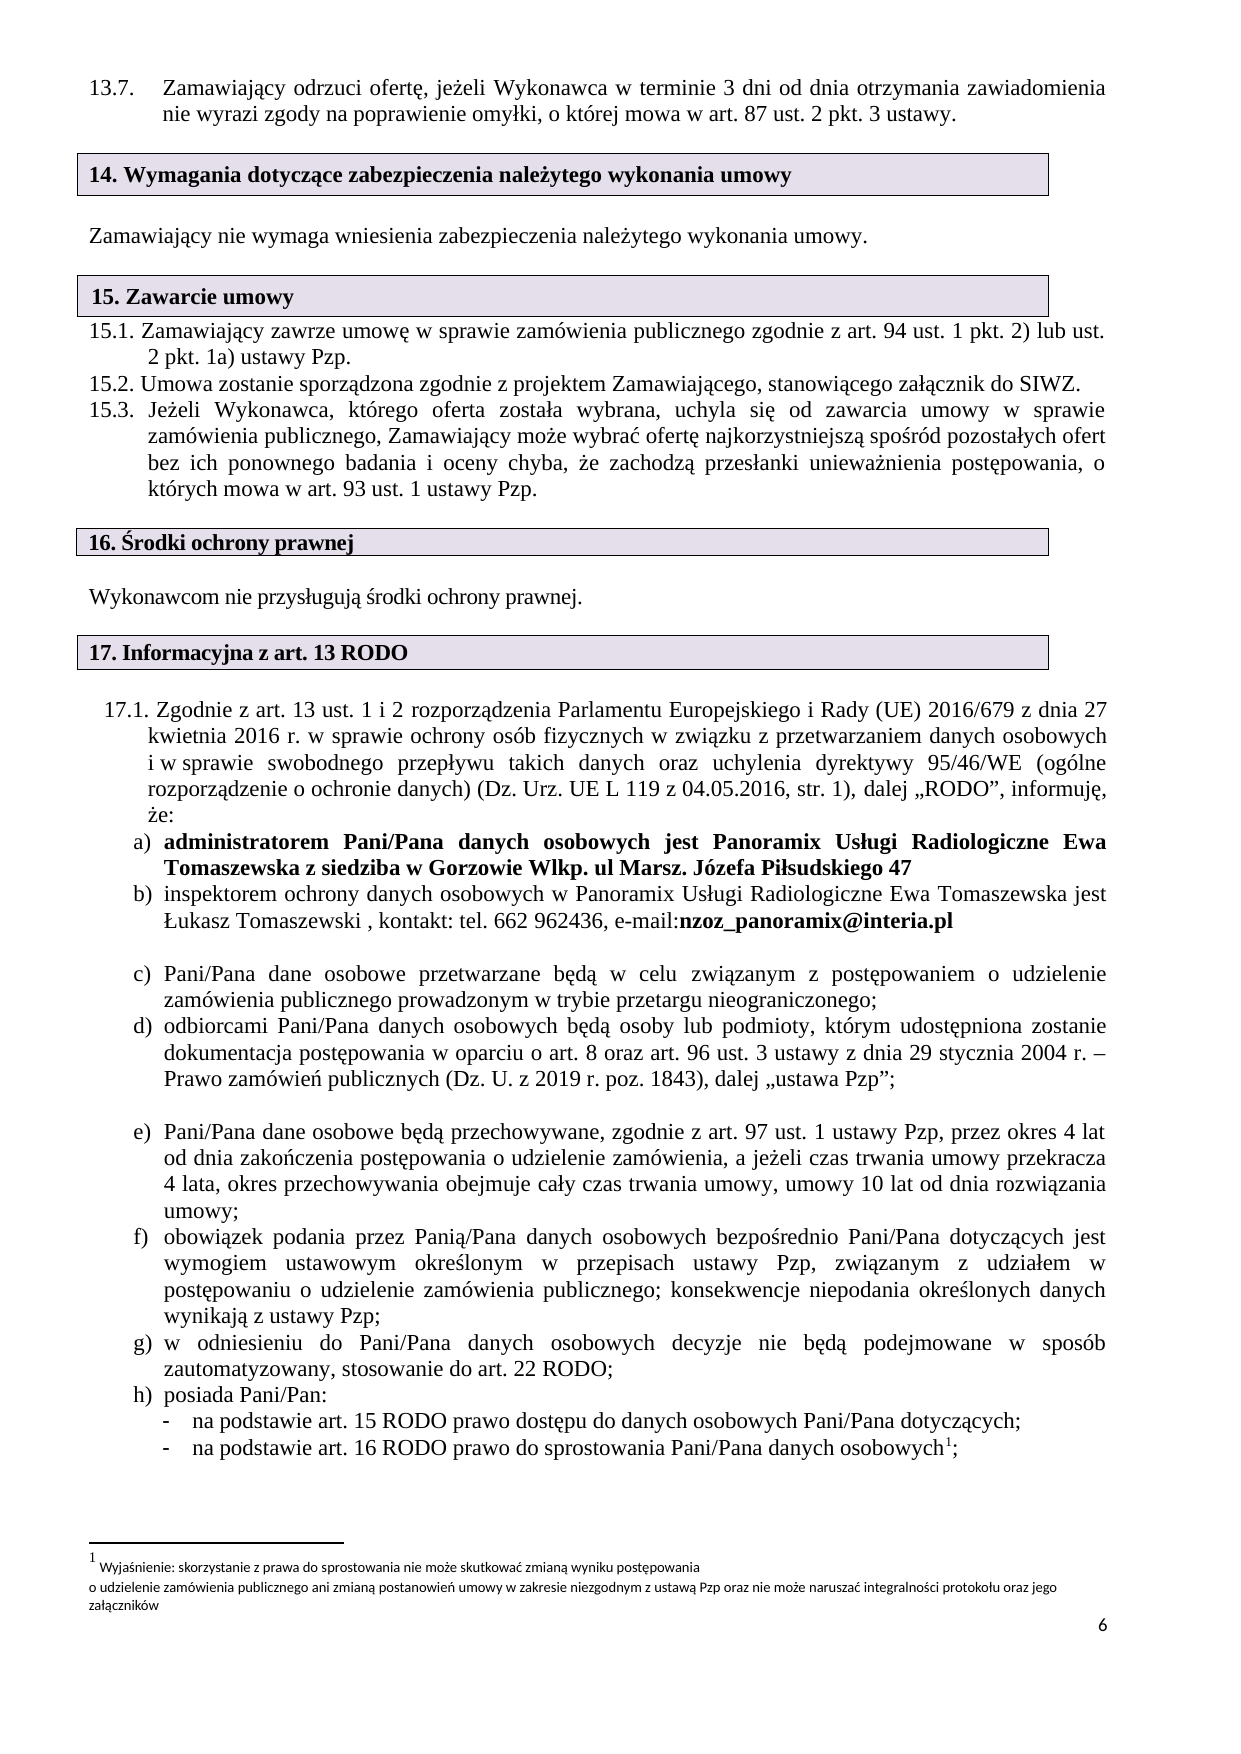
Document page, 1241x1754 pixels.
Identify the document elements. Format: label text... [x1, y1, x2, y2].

list odbiorcami Pani/Pana danych osobowych będą osoby lub podmioty, którym udostępniona zostanie dokumentacja postępowania w oparciu o art. 8 oraz art. 96 ust. 3 ustawy z dnia 29 stycznia 2004 r. – Prawo zamówień publicznych (Dz. U. z 2019 r. poz. 1843), dalej „ustawa Pzp”; [133, 1012, 1107, 1091]
text 17.1. Zgodnie z art. 13 ust. 1 i 2 rozporządzenia Parlamentu Europejskiego i Rady (UE) 2016/679 z dnia 27 kwietnia 2016 r. w sprawie ochrony osób fizycznych w związku z przetwarzaniem danych osobowych i w sprawie swobodnego przepływu takich danych oraz uchylenia dyrektywy 95/46/WE (ogólne rozporządzenie o ochronie danych) (Dz. Urz. UE L 119 z 04.05.2016, str. 1), dalej „RODO”, informuję, że: [103, 696, 1107, 828]
table_header 14. Wymagania dotyczące zabezpieczenia należytego wykonania umowy [78, 154, 1048, 195]
text Zamawiający nie wymaga wniesienia zabezpieczenia należytego wykonania umowy. [89, 222, 1107, 249]
table_header 17. Informacyjna z art. 13 RODO [78, 636, 1048, 669]
list na podstawie art. 15 RODO prawo dostępu do danych osobowych Pani/Pana dotyczących; [162, 1408, 1107, 1434]
list Pani/Pana dane osobowe przetwarzane będą w celu związanym z postępowaniem o udzielenie zamówienia publicznego prowadzonym w trybie przetargu nieograniczonego; [133, 959, 1107, 1012]
list obowiązek podania przez Panią/Pana danych osobowych bezpośrednio Pani/Pana dotyczących jest wymogiem ustawowym określonym w przepisach ustawy Pzp, związanym z udziałem w postępowaniu o udzielenie zamówienia publicznego; konsekwencje niepodania określonych danych wynikają z ustawy Pzp; [133, 1223, 1107, 1328]
list posiada Pani/Pan: [133, 1381, 1107, 1408]
list Pani/Pana dane osobowe będą przechowywane, zgodnie z art. 97 ust. 1 ustawy Pzp, przez okres 4 lat od dnia zakończenia postępowania o udzielenie zamówienia, a jeżeli czas trwania umowy przekracza 4 lata, okres przechowywania obejmuje cały czas trwania umowy, umowy 10 lat od dnia rozwiązania umowy; [133, 1118, 1107, 1223]
list Zamawiający odrzuci ofertę, jeżeli Wykonawca w terminie 3 dni od dnia otrzymania zawiadomienia nie wyrazi zgody na poprawienie omyłki, o której mowa w art. 87 ust. 2 pkt. 3 ustawy. [89, 74, 1107, 127]
text 15.3. Jeżeli Wykonawca, którego oferta została wybrana, uchyla się od zawarcia umowy w sprawie zamówienia publicznego, Zamawiający może wybrać ofertę najkorzystniejszą spośród pozostałych ofert bez ich ponownego badania i oceny chyba, że zachodzą przesłanki unieważnienia postępowania, o których mowa w art. 93 ust. 1 ustawy Pzp. [89, 396, 1107, 501]
table_header 15. Zawarcie umowy [78, 276, 1048, 316]
table_header 16. Środki ochrony prawnej [77, 529, 1048, 555]
list na podstawie art. 16 RODO prawo do sprostowania Pani/Pana danych osobowych; [162, 1434, 1107, 1460]
text Wykonawcom nie przysługują środki ochrony prawnej. [89, 583, 1107, 609]
text 15.2. Umowa zostanie sporządzona zgodnie z projektem Zamawiającego, stanowiącego załącznik do SIWZ. [89, 370, 1107, 396]
text 15.1. Zamawiający zawrze umowę w sprawie zamówienia publicznego zgodnie z art. 94 ust. 1 pkt. 2) lub ust. 2 pkt. 1a) ustawy Pzp. [89, 317, 1107, 370]
list administratorem Pani/Pana danych osobowych jest Panoramix Usługi Radiologiczne Ewa Tomaszewska z siedziba w Gorzowie Wlkp. ul Marsz. Józefa Piłsudskiego 47 [133, 828, 1107, 881]
list inspektorem ochrony danych osobowych w Panoramix Usługi Radiologiczne Ewa Tomaszewska jest Łukasz Tomaszewski , kontakt: tel. 662 962436, e-mail:nzoz_panoramix@interia.pl [133, 881, 1107, 933]
list w odniesieniu do Pani/Pana danych osobowych decyzje nie będą podejmowane w sposób zautomatyzowany, stosowanie do art. 22 RODO; [133, 1328, 1107, 1381]
